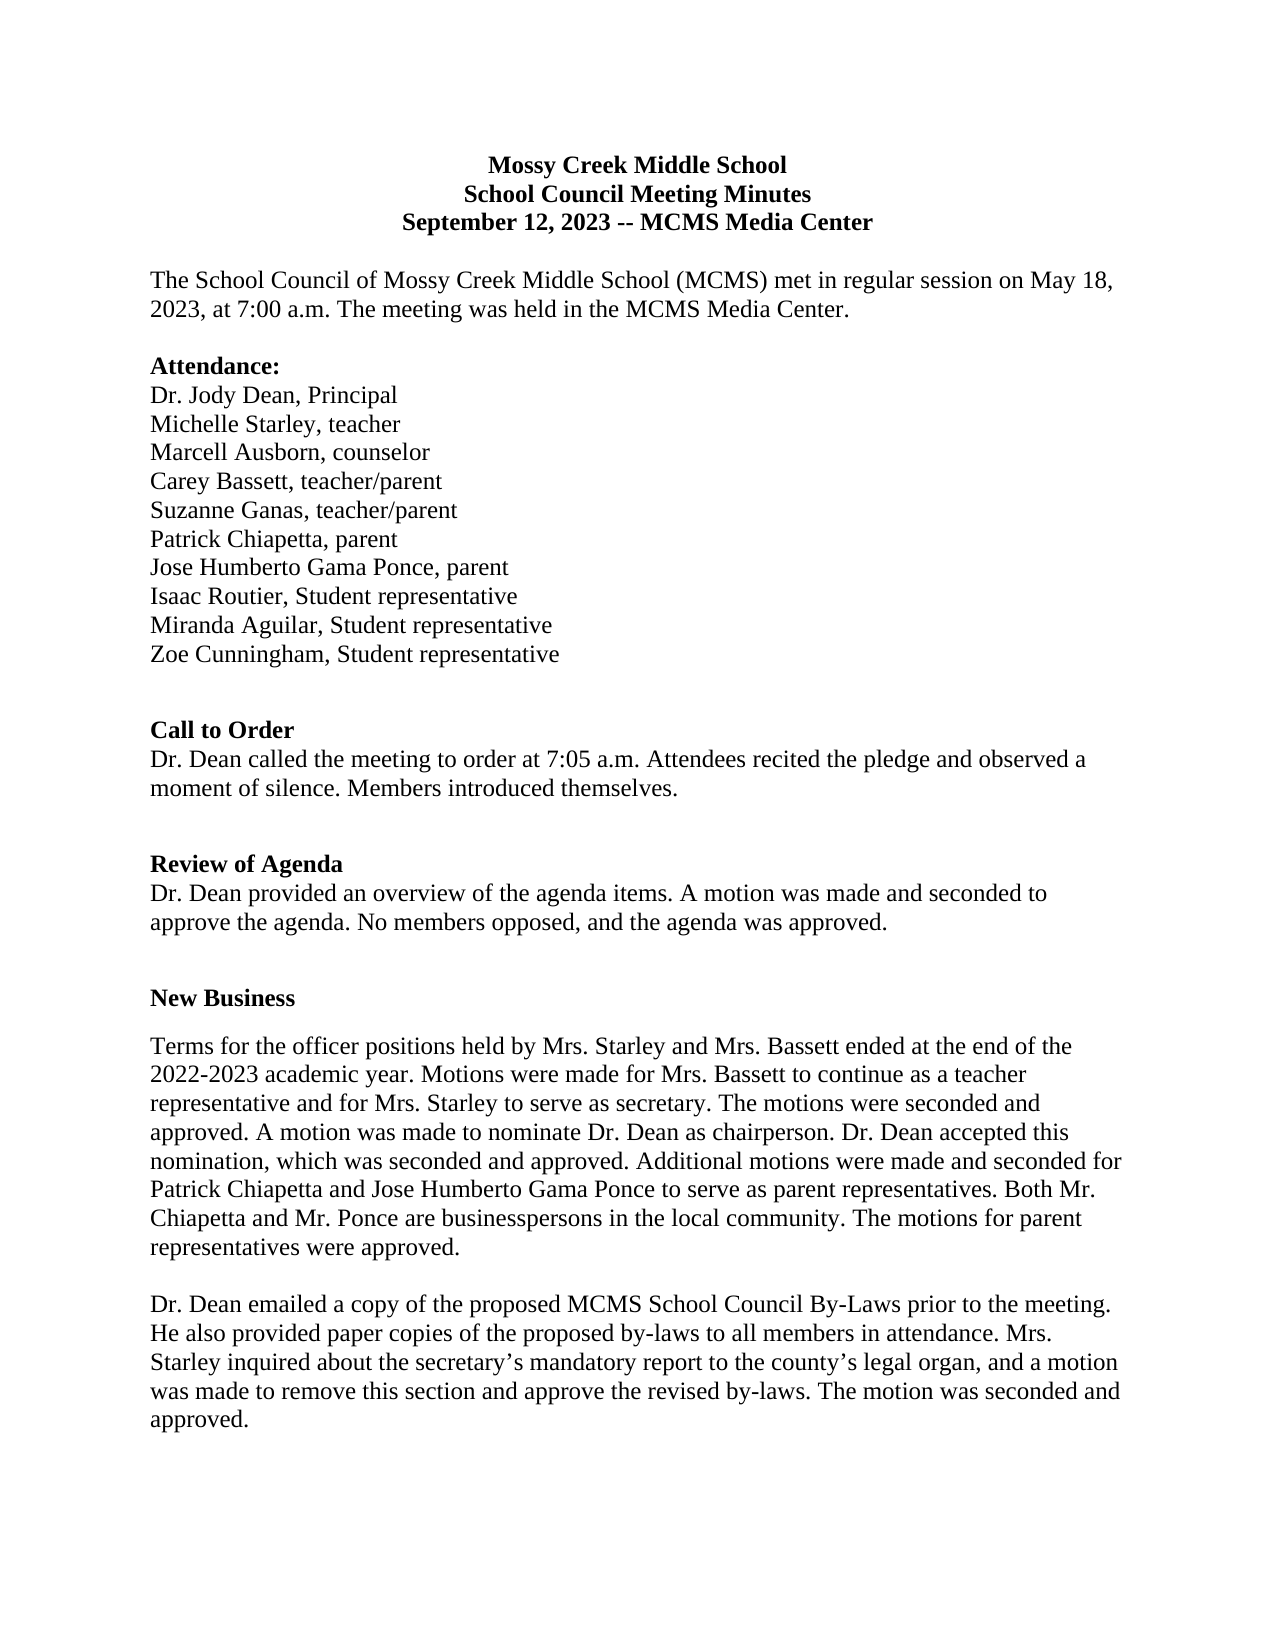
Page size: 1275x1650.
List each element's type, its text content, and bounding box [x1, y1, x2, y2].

text Review of Agenda [150, 849, 1125, 878]
text Dr. Dean provided an overview of the agenda items. A motion was made and seconded to approve the agenda. No members opposed, and the agenda was approved. [150, 878, 1125, 935]
text Mossy Creek Middle School [150, 150, 1125, 179]
text September 12, 2023 -- MCMS Media Center [150, 207, 1125, 236]
text Dr. Dean called the meeting to order at 7:05 a.m. Attendees recited the pledge and observed a moment of silence. Members introduced themselves. [150, 744, 1125, 801]
text New Business [150, 983, 1125, 1012]
text Miranda Aguilar, Student representative [150, 610, 1125, 639]
text Terms for the officer positions held by Mrs. Starley and Mrs. Bassett ended at the end of the 2022-2023 academic year. Motions were made for Mrs. Bassett to continue as a teacher representative and for Mrs. Starley to serve as secretary. The motions were seconded and approved. A motion was made to nominate Dr. Dean as chairperson. Dr. Dean accepted this nomination, which was seconded and approved. Additional motions were made and seconded for Patrick Chiapetta and Jose Humberto Gama Ponce to serve as parent representatives. Both Mr. Chiapetta and Mr. Ponce are businesspersons in the local community. The motions for parent representatives were approved. [150, 1031, 1125, 1261]
text Jose Humberto Gama Ponce, parent [150, 552, 1125, 581]
text Attendance: [150, 351, 1125, 380]
text Patrick Chiapetta, parent [150, 524, 1125, 552]
text Isaac Routier, Student representative [150, 581, 1125, 610]
text Marcell Ausborn, counselor [150, 437, 1125, 466]
text School Council Meeting Minutes [150, 179, 1125, 207]
text Carey Bassett, teacher/parent [150, 466, 1125, 495]
text Suzanne Ganas, teacher/parent [150, 495, 1125, 524]
text The School Council of Mossy Creek Middle School (MCMS) met in regular session on May 18, 2023, at 7:00 a.m. The meeting was held in the MCMS Media Center. [150, 265, 1125, 322]
text Michelle Starley, teacher [150, 409, 1125, 437]
text Call to Order [150, 715, 1125, 744]
text Dr. Jody Dean, Principal [150, 380, 1125, 409]
text Dr. Dean emailed a copy of the proposed MCMS School Council By-Laws prior to the meeting. He also provided paper copies of the proposed by-laws to all members in attendance. Mrs. Starley inquired about the secretary’s mandatory report to the county’s legal organ, and a motion was made to remove this section and approve the revised by-laws. The motion was seconded and approved. [150, 1289, 1125, 1433]
text Zoe Cunningham, Student representative [150, 639, 1125, 667]
